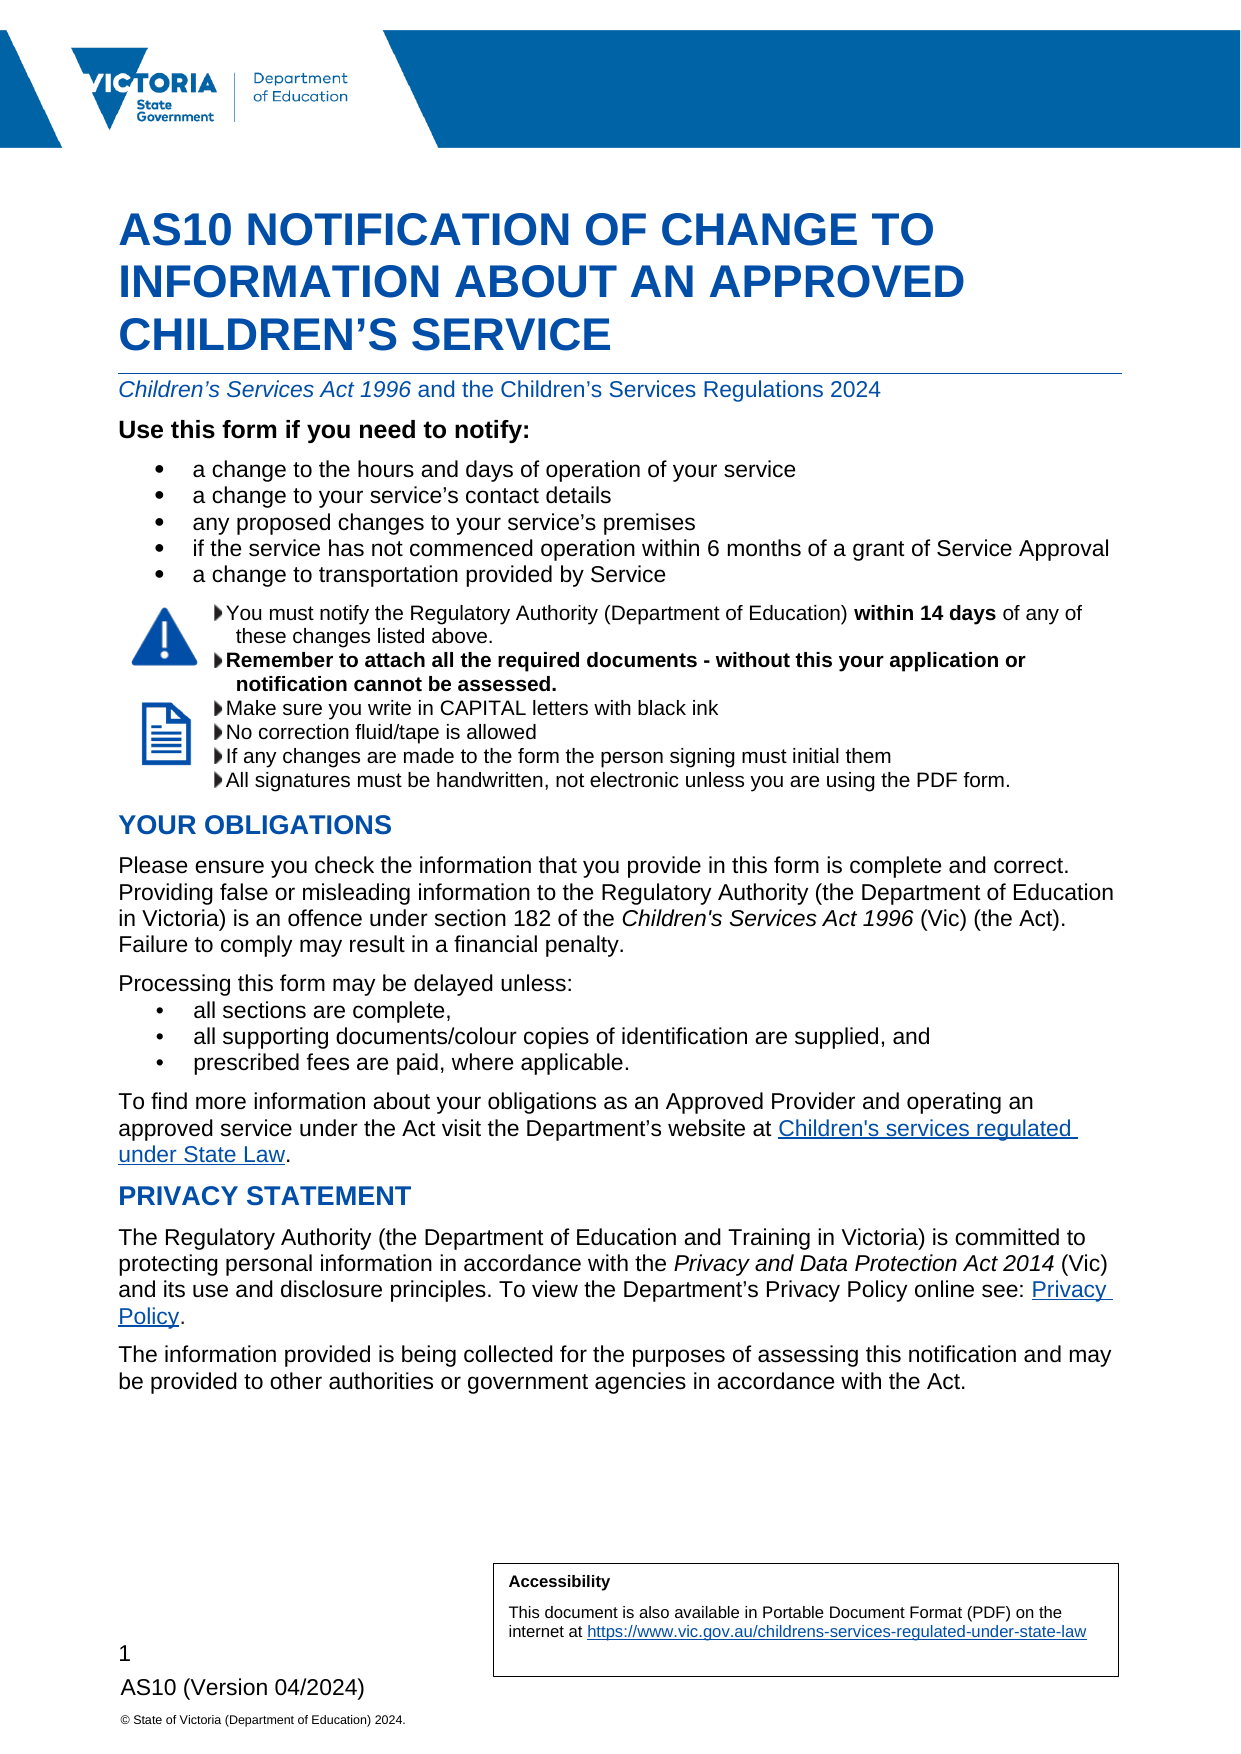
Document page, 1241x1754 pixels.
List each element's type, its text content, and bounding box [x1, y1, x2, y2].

list prescribed fees are paid, where applicable. [156, 1049, 1122, 1076]
text The Regulatory Authority (the Department of Education and Training in Victoria) is committed to protecting personal information in accordance with the Privacy and Data Protection Act 2014 (Vic) and its use and disclosure principles. To view the Department’s Privacy Policy online see: Privacy Policy. [118, 1223, 1122, 1329]
table_cell [117, 696, 214, 804]
text Children’s Services Act 1996 and the Children’s Services Regulations 2024 [118, 374, 1122, 402]
list a change to transportation provided by Service [155, 561, 1122, 588]
table_cell Make sure you write in CAPITAL letters with black ink No correction fluid/tape is allowed If any changes are made to the form the person signing must initial them All signatures must be handwritten, not electronic unless you are using the PDF form. [214, 696, 1121, 804]
subtitle Privacy Statement [118, 1180, 1122, 1211]
list a change to the hours and days of operation of your service [155, 456, 1122, 482]
list all sections are complete, [156, 997, 1122, 1023]
table_header You must notify the Regulatory Authority (Department of Education) within 14 days of any of these changes listed above. Remember to attach all the required documents - without this your application or notification cannot be assessed. [214, 600, 1121, 696]
picture [0, 0, 1241, 1754]
text Please ensure you check the information that you provide in this form is complete and correct. Providing false or misleading information to the Regulatory Authority (the Department of Education in Victoria) is an offence under section 182 of the Children's Services Act 1996 (Vic) (the Act). Failure to comply may result in a financial penalty. [118, 852, 1122, 958]
text The information provided is being collected for the purposes of assessing this notification and may be provided to other authorities or government agencies in accordance with the Act. [118, 1341, 1122, 1394]
table_header [117, 600, 214, 696]
subtitle Your Obligations [118, 809, 1122, 840]
text Processing this form may be delayed unless: [118, 970, 1122, 997]
subtitle AS10 Notification of change to information about an approved children’s service [118, 202, 1122, 360]
subtitle Use this form if you need to notify: [118, 415, 1122, 443]
text To find more information about your obligations as an Approved Provider and operating an approved service under the Act visit the Department’s website at Children's services regulated under State Law. [118, 1088, 1122, 1167]
list if the service has not commenced operation within 6 months of a grant of Service Approval [155, 535, 1122, 561]
list a change to your service’s contact details [155, 482, 1122, 509]
list all supporting documents/colour copies of identification are supplied, and [156, 1023, 1122, 1049]
list any proposed changes to your service’s premises [155, 509, 1122, 535]
